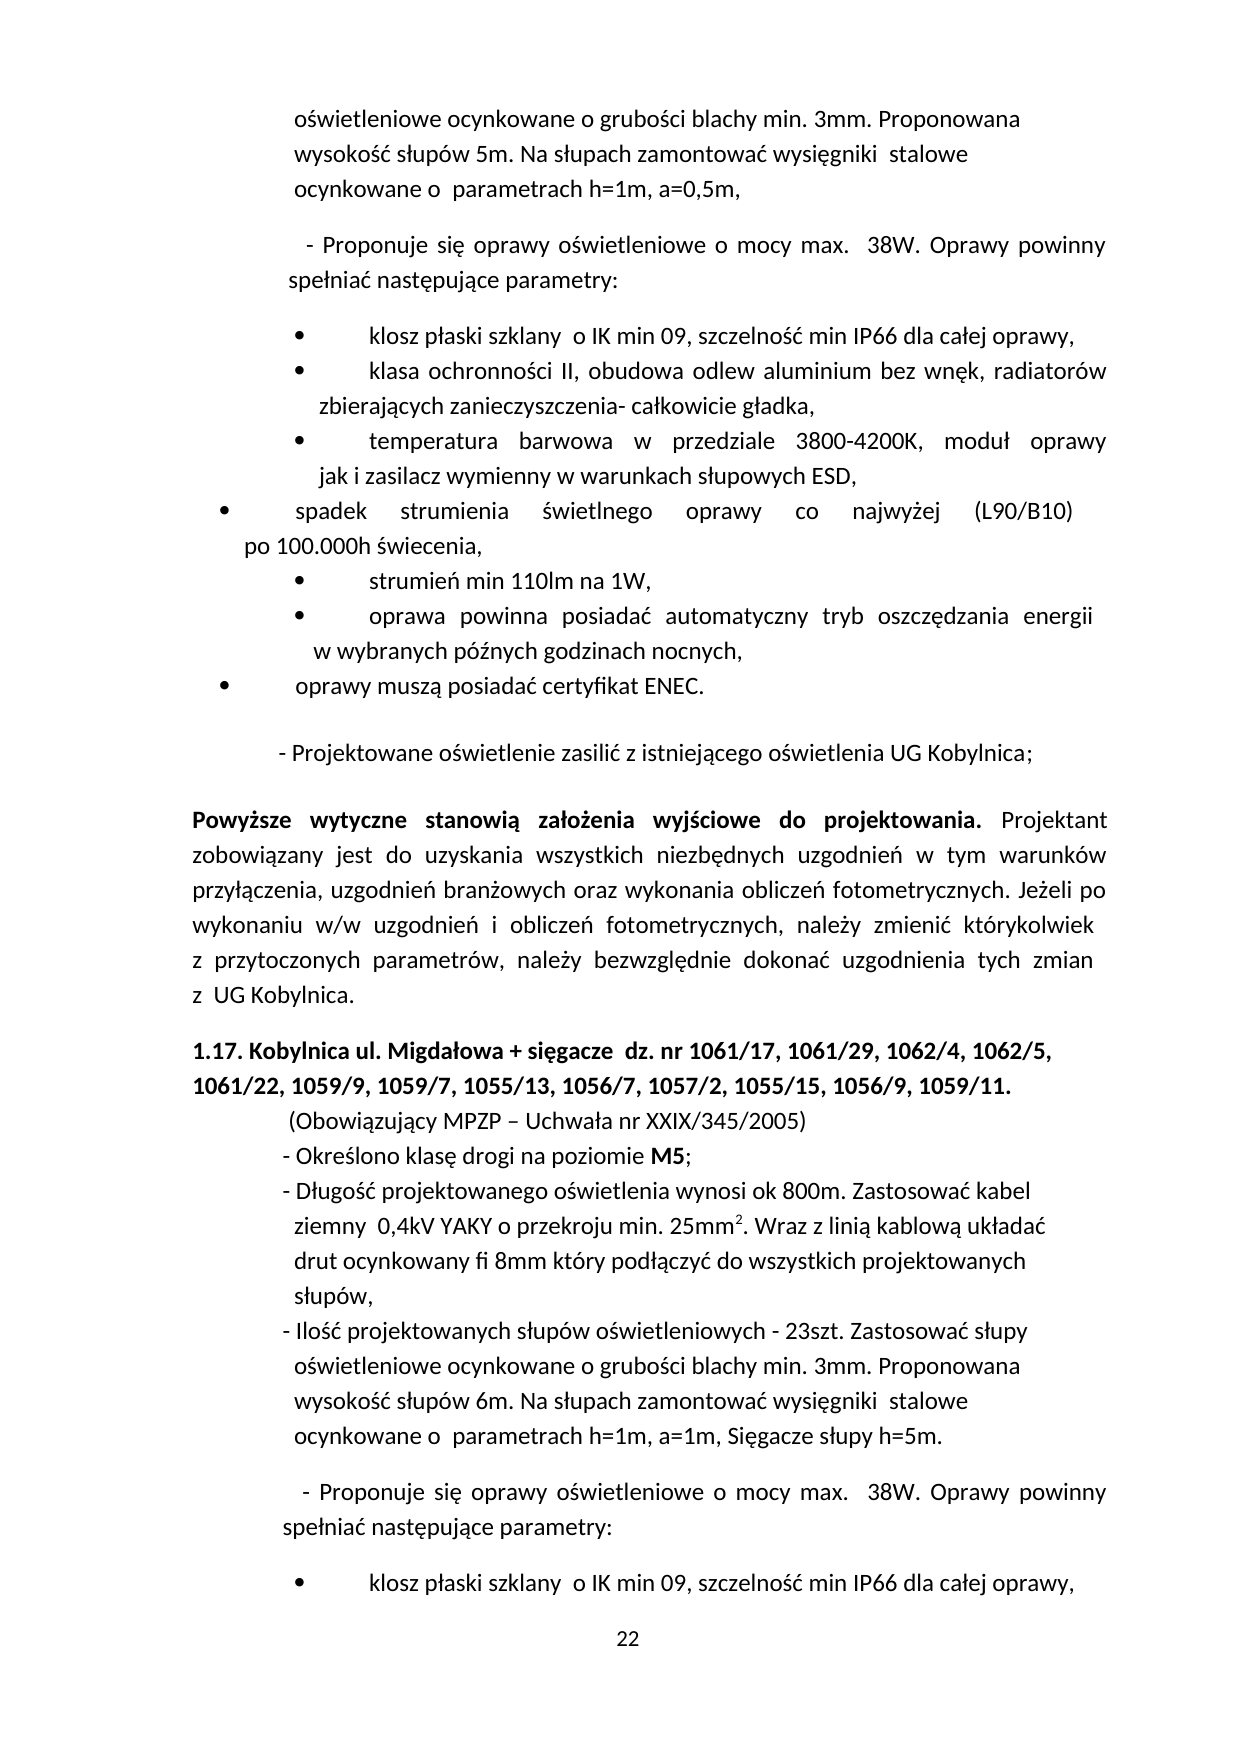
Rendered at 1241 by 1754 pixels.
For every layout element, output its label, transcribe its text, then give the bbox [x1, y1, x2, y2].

list temperatura barwowa w przedziale 3800-4200K, moduł oprawy jak i zasilacz wymienny w warunkach słupowych ESD, [223, 425, 1107, 491]
list 1.17. Kobylnica ul. Migdałowa + sięgacze dz. nr 1061/17, 1061/29, 1062/4, 1062/5, 1061/22, 1059/9, 1059/7, 1055/13, 1056/7, 1057/2, 1055/15, 1056/9, 1059/11. (Obowiązujący MPZP – Uchwała nr XXIX/345/2005) - Określono klasę drogi na poziomie M5; - Długość projektowanego oświetlenia wynosi ok 800m. Zastosować kabel ziemny 0,4kV YAKY o przekroju min. 25mm2. Wraz z linią kablową układać drut ocynkowany fi 8mm który podłączyć do wszystkich projektowanych słupów, - Ilość projektowanych słupów oświetleniowych - 23szt. Zastosować słupy oświetleniowe ocynkowane o grubości blachy min. 3mm. Proponowana wysokość słupów 6m. Na słupach zamontować wysięgniki stalowe ocynkowane o parametrach h=1m, a=1m, Sięgacze słupy h=5m. [192, 1035, 1107, 1451]
list - Proponuje się oprawy oświetleniowe o mocy max. 38W. Oprawy powinny spełniać następujące parametry: [192, 1476, 1107, 1542]
list klosz płaski szklany o IK min 09, szczelność min IP66 dla całej oprawy, [223, 1567, 1107, 1597]
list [192, 103, 1107, 204]
list spadek strumienia świetlnego oprawy co najwyżej (L90/B10) po 100.000h świecenia, [148, 495, 1107, 561]
list klosz płaski szklany o IK min 09, szczelność min IP66 dla całej oprawy, [223, 320, 1107, 351]
text - Projektowane oświetlenie zasilić z istniejącego oświetlenia UG Kobylnica; [193, 737, 1107, 768]
list - Proponuje się oprawy oświetleniowe o mocy max. 38W. Oprawy powinny spełniać następujące parametry: [192, 229, 1107, 295]
list strumień min 110lm na 1W, [223, 565, 1107, 596]
list klasa ochronności II, obudowa odlew aluminium bez wnęk, radiatorów zbierających zanieczyszczenia- całkowicie gładka, [223, 355, 1107, 421]
list oprawy muszą posiadać certyfikat ENEC. [148, 670, 1107, 701]
list oprawa powinna posiadać automatyczny tryb oszczędzania energii w wybranych późnych godzinach nocnych, [223, 600, 1107, 666]
list Powyższe wytyczne stanowią założenia wyjściowe do projektowania. Projektant zobowiązany jest do uzyskania wszystkich niezbędnych uzgodnień w tym warunków przyłączenia, uzgodnień branżowych oraz wykonania obliczeń fotometrycznych. Jeżeli po wykonaniu w/w uzgodnień i obliczeń fotometrycznych, należy zmienić którykolwiek z przytoczonych parametrów, należy bezwzględnie dokonać uzgodnienia tych zmian z UG Kobylnica. [192, 804, 1107, 1010]
